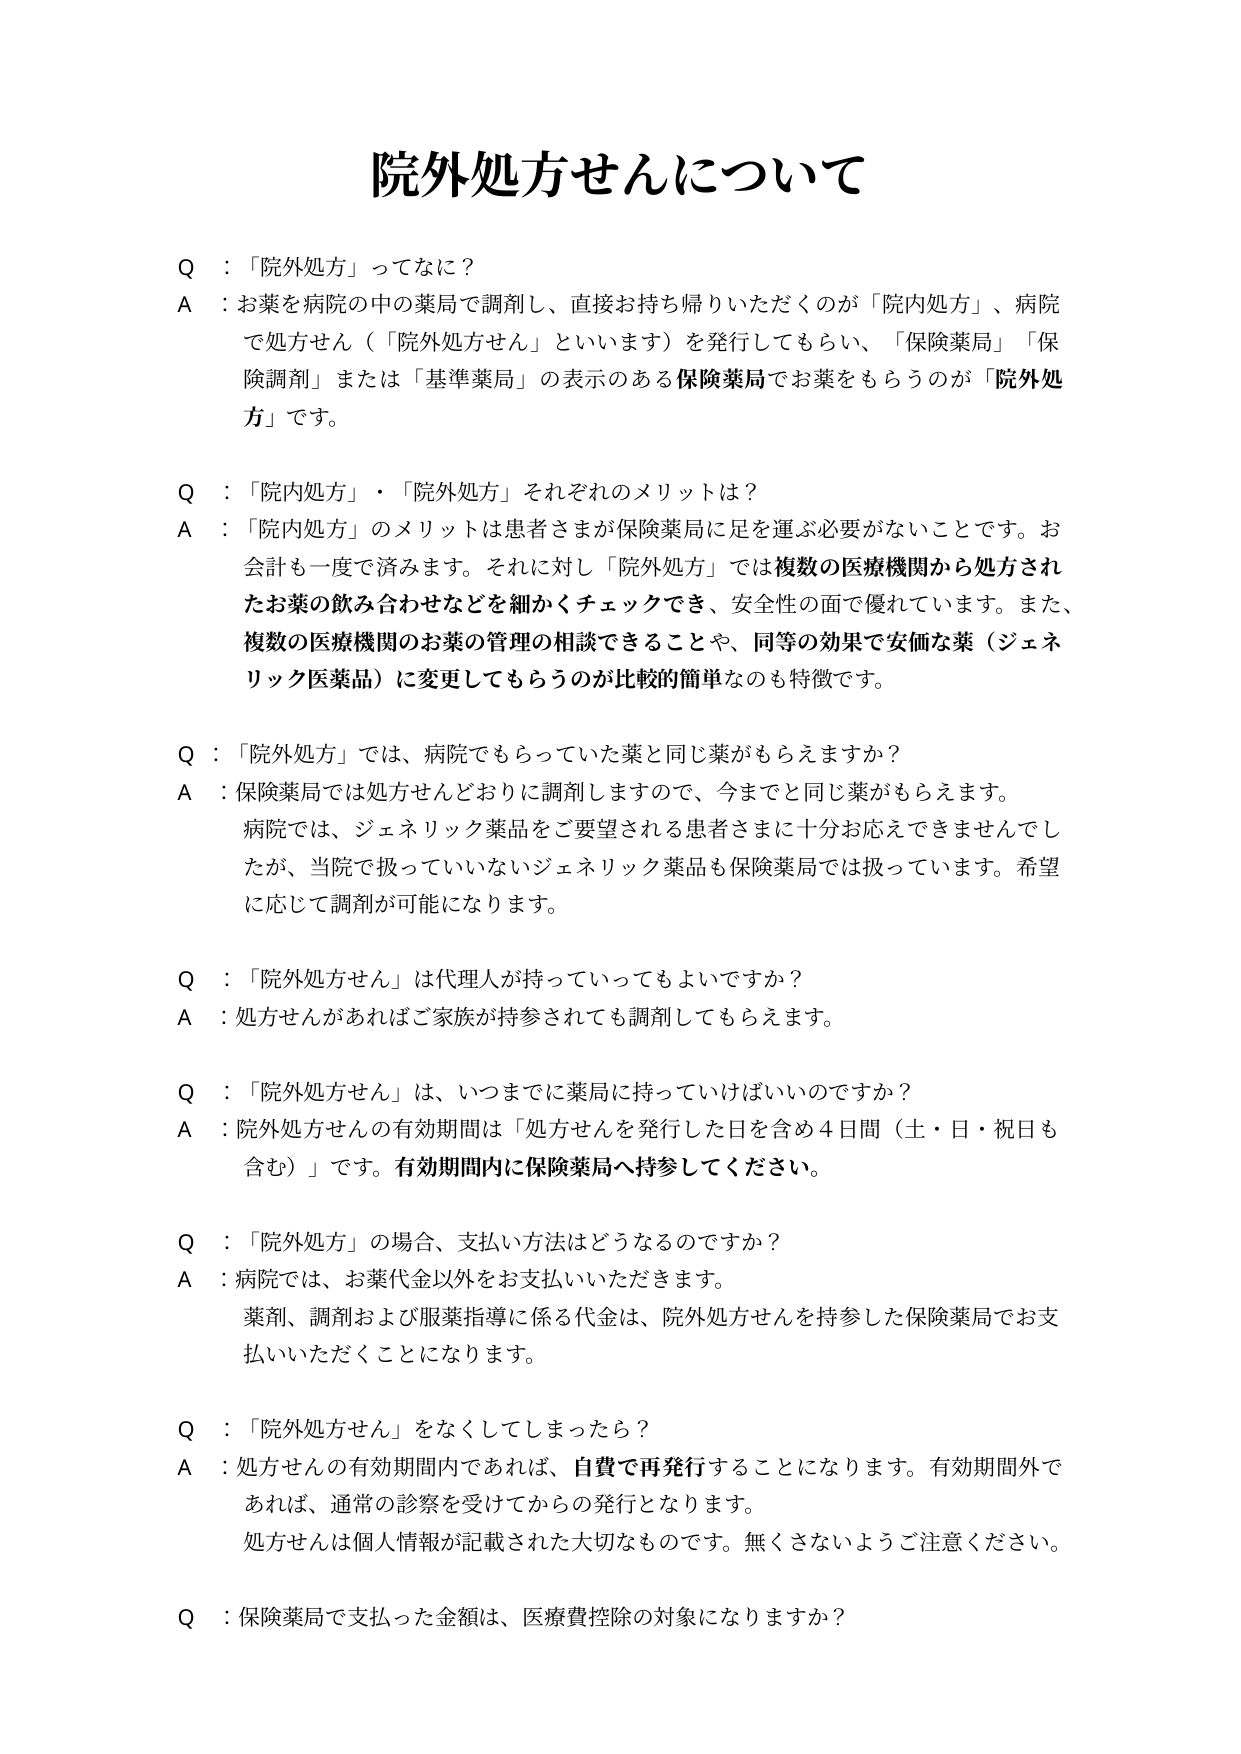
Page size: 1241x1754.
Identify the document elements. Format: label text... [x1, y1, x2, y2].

text 処方せんは個人情報が記載された大切なものです。無くさないようご注意ください。 [177, 1522, 1063, 1559]
text Q ：保険薬局で支払った金額は、医療費控除の対象になりますか？ [177, 1597, 1063, 1634]
text 薬剤、調剤および服薬指導に係る代金は、院外処方せんを持参した保険薬局でお支払いいただくことになります。 [243, 1297, 1063, 1372]
text A ：お薬を病院の中の薬局で調剤し、直接お持ち帰りいただくのが「院内処方」、病院で処方せん（「院外処方せん」といいます）を発行してもらい、「保険薬局」「保険調剤」または「基準薬局」の表示のある保険薬局でお薬をもらうのが「院外処方」です。 [177, 284, 1063, 434]
text Q ：「院外処方」では、病院でもらっていた薬と同じ薬がもらえますか？ [177, 734, 1063, 772]
text Q ：「院内処方」・「院外処方」それぞれのメリットは？ [177, 472, 1063, 509]
text Q ：「院外処方」の場合、支払い方法はどうなるのですか？ [177, 1222, 1063, 1259]
text A ：病院では、お薬代金以外をお支払いいただきます。 [177, 1259, 1063, 1297]
text A ：処方せんがあればご家族が持参されても調剤してもらえます。 [177, 997, 1063, 1034]
text Q ：「院外処方せん」は代理人が持っていってもよいですか？ [177, 959, 1063, 997]
text 病院では、ジェネリック薬品をご要望される患者さまに十分お応えできませんでしたが、当院で扱っていいないジェネリック薬品も保険薬局では扱っています。希望に応じて調剤が可能になります。 [243, 809, 1063, 922]
text A ：院外処方せんの有効期間は「処方せんを発行した日を含め４日間（土・日・祝日も含む）」です。有効期間内に保険薬局へ持参してください。 [177, 1109, 1063, 1184]
text A ：「院内処方」のメリットは患者さまが保険薬局に足を運ぶ必要がないことです。お会計も一度で済みます。それに対し「院外処方」では複数の医療機関から処方されたお薬の飲み合わせなどを細かくチェックでき、安全性の面で優れています。また、複数の医療機関のお薬の管理の相談できることや、同等の効果で安価な薬（ジェネリック医薬品）に変更してもらうのが比較的簡単なのも特徴です。 [177, 509, 1063, 697]
text A ：処方せんの有効期間内であれば、自費で再発行することになります。有効期間外であれば、通常の診察を受けてからの発行となります。 [177, 1447, 1063, 1522]
text Q ：「院外処方」ってなに？ [177, 247, 1063, 284]
text Q ：「院外処方せん」は、いつまでに薬局に持っていけばいいのですか？ [177, 1072, 1063, 1109]
text 院外処方せんについて [177, 134, 1063, 209]
text A ：保険薬局では処方せんどおりに調剤しますので、今までと同じ薬がもらえます。 [177, 772, 1063, 809]
text Q ：「院外処方せん」をなくしてしまったら？ [177, 1409, 1063, 1447]
